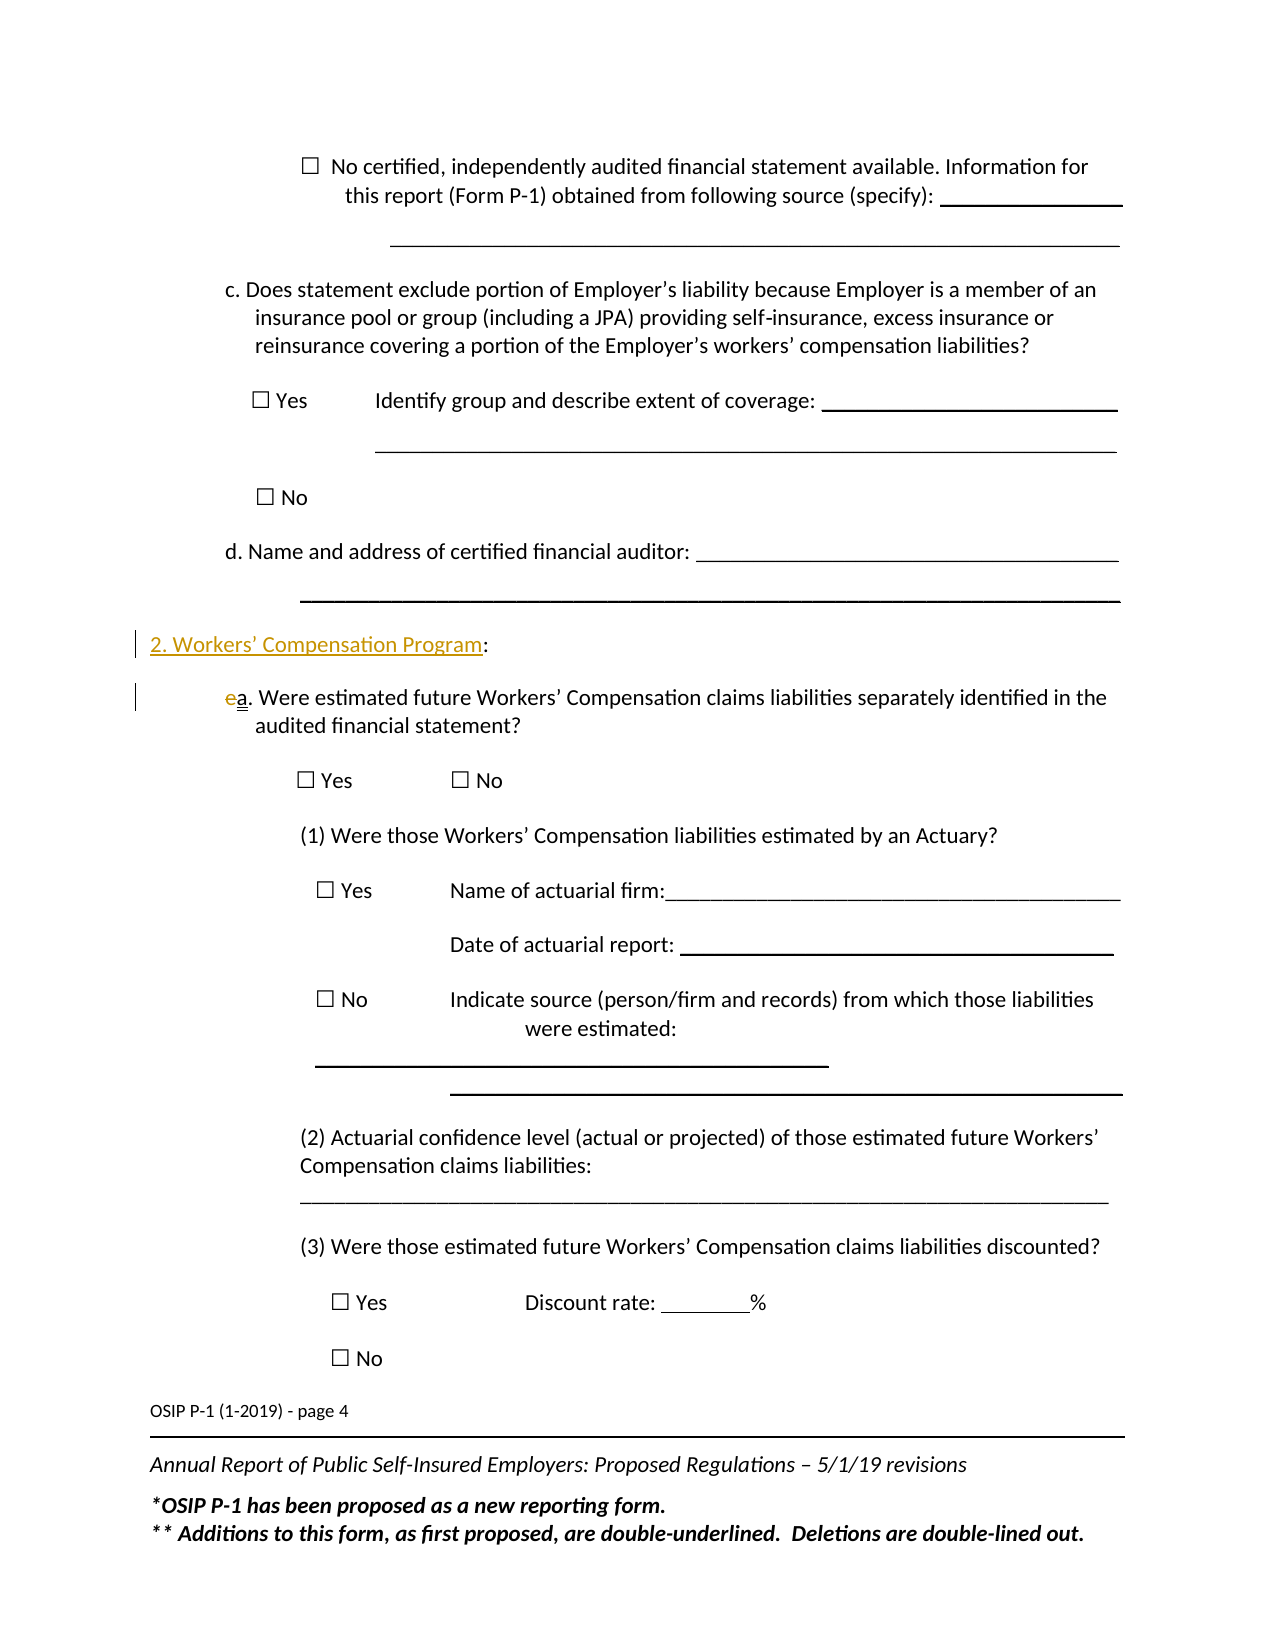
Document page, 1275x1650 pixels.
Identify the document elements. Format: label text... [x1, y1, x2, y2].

text Yes No [210, 764, 1125, 796]
text No certified, independently audited financial statement available. Information for this report (Form P-1) obtained from following source (specify): ________________ [300, 150, 1125, 209]
text (1) Were those Workers’ Compensation liabilities estimated by an Actuary? [225, 821, 1125, 849]
text Date of actuarial report: ______________________________________ [225, 930, 1125, 958]
text ________________________________________________________________ [300, 222, 1125, 250]
text ___________________________________________________________ [300, 1070, 1125, 1098]
text No [255, 481, 1125, 512]
text (3) Were those estimated future Workers’ Compensation claims liabilities discounted? [300, 1232, 1125, 1260]
text (2) Actuarial confidence level (actual or projected) of those estimated future Workers’ Compensation claims liabilities: _______________________________________________________________________ [300, 1123, 1125, 1207]
text Yes Name of actuarial firm:________________________________________ [240, 874, 1125, 905]
text Yes Identify group and describe extent of coverage: __________________________ [240, 384, 1125, 415]
text ________________________________________________________________________ [150, 577, 1125, 605]
text : [150, 630, 1125, 658]
text d. Name and address of certified financial auditor: _____________________________________ [150, 537, 1125, 565]
text No Indicate source (person/firm and records) from which those liabilities were estimated: _____________________________________________ [315, 983, 1125, 1070]
text _________________________________________________________________ [225, 428, 1125, 456]
text Yes Discount rate: % [330, 1285, 1125, 1317]
text No [330, 1342, 1125, 1373]
text c. Does statement exclude portion of Employer’s liability because Employer is a member of an insurance pool or group (including a JPA) providing self‐insurance, excess insurance or reinsurance covering a portion of the Employer’s workers’ compensation liabilities? [225, 275, 1125, 359]
text a. Were estimated future Workers’ Compensation claims liabilities separately identified in the audited financial statement? [225, 683, 1125, 739]
